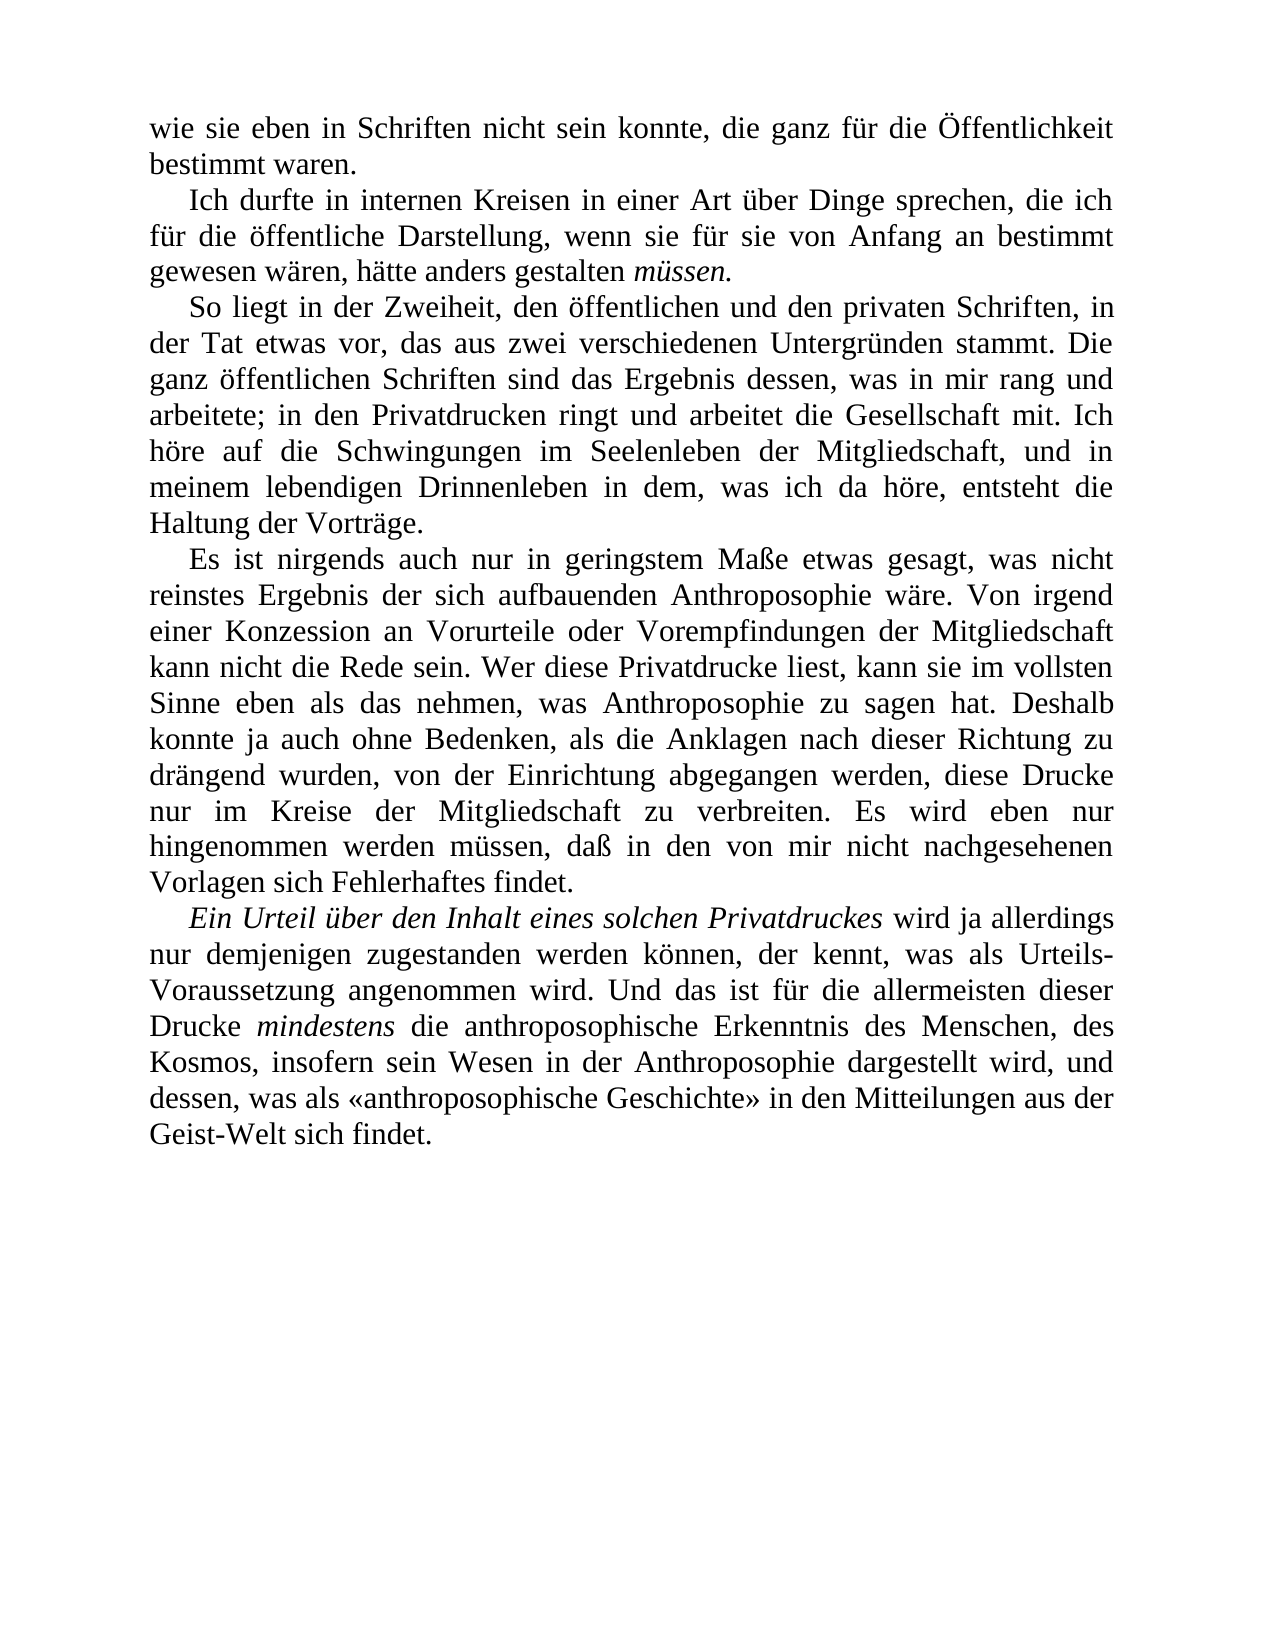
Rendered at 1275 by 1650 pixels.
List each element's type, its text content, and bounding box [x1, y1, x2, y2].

text Es ist nirgends auch nur in geringstem Maße etwas gesagt, was nicht reinstes Ergebnis der sich aufbauenden Anthroposophie wäre. Von irgend einer Konzession an Vorurteile oder Vorempfindungen der Mitgliedschaft kann nicht die Rede sein. Wer diese Privatdrucke liest, kann sie im vollsten Sinne eben als das nehmen, was Anthroposophie zu sagen hat. Deshalb konnte ja auch ohne Bedenken, als die Anklagen nach dieser Richtung zu drängend wurden, von der Einrichtung abgegangen werden, diese Drucke nur im Kreise der Mitgliedschaft zu verbreiten. Es wird eben nur hingenommen werden müssen, daß in den von mir nicht nachgesehenen Vorlagen sich Fehlerhaftes findet. [149, 540, 1114, 899]
text Ein Urteil über den Inhalt eines solchen Privatdruckes wird ja allerdings nur demjenigen zugestanden werden können, der kennt, was als Urteils-Voraussetzung angenommen wird. Und das ist für die allermeisten dieser Drucke mindestens die anthroposophische Erkenntnis des Menschen, des Kosmos, insofern sein Wesen in der Anthroposophie dargestellt wird, und dessen, was als «anthroposophische Geschichte» in den Mitteilungen aus der Geist-Welt sich findet. [149, 899, 1114, 1151]
text Ich durfte in internen Kreisen in einer Art über Dinge sprechen, die ich für die öffentliche Darstellung, wenn sie für sie von Anfang an bestimmt gewesen wären, hätte anders gestalten müssen. [149, 181, 1114, 289]
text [149, 109, 1114, 181]
text So liegt in der Zweiheit, den öffentlichen und den privaten Schriften, in der Tat etwas vor, das aus zwei verschiedenen Untergründen stammt. Die ganz öffentlichen Schriften sind das Ergebnis dessen, was in mir rang und arbeitete; in den Privatdrucken ringt und arbeitet die Gesellschaft mit. Ich höre auf die Schwingungen im Seelenleben der Mitgliedschaft, und in meinem lebendigen Drinnenleben in dem, was ich da höre, entsteht die Haltung der Vorträge. [149, 289, 1114, 540]
